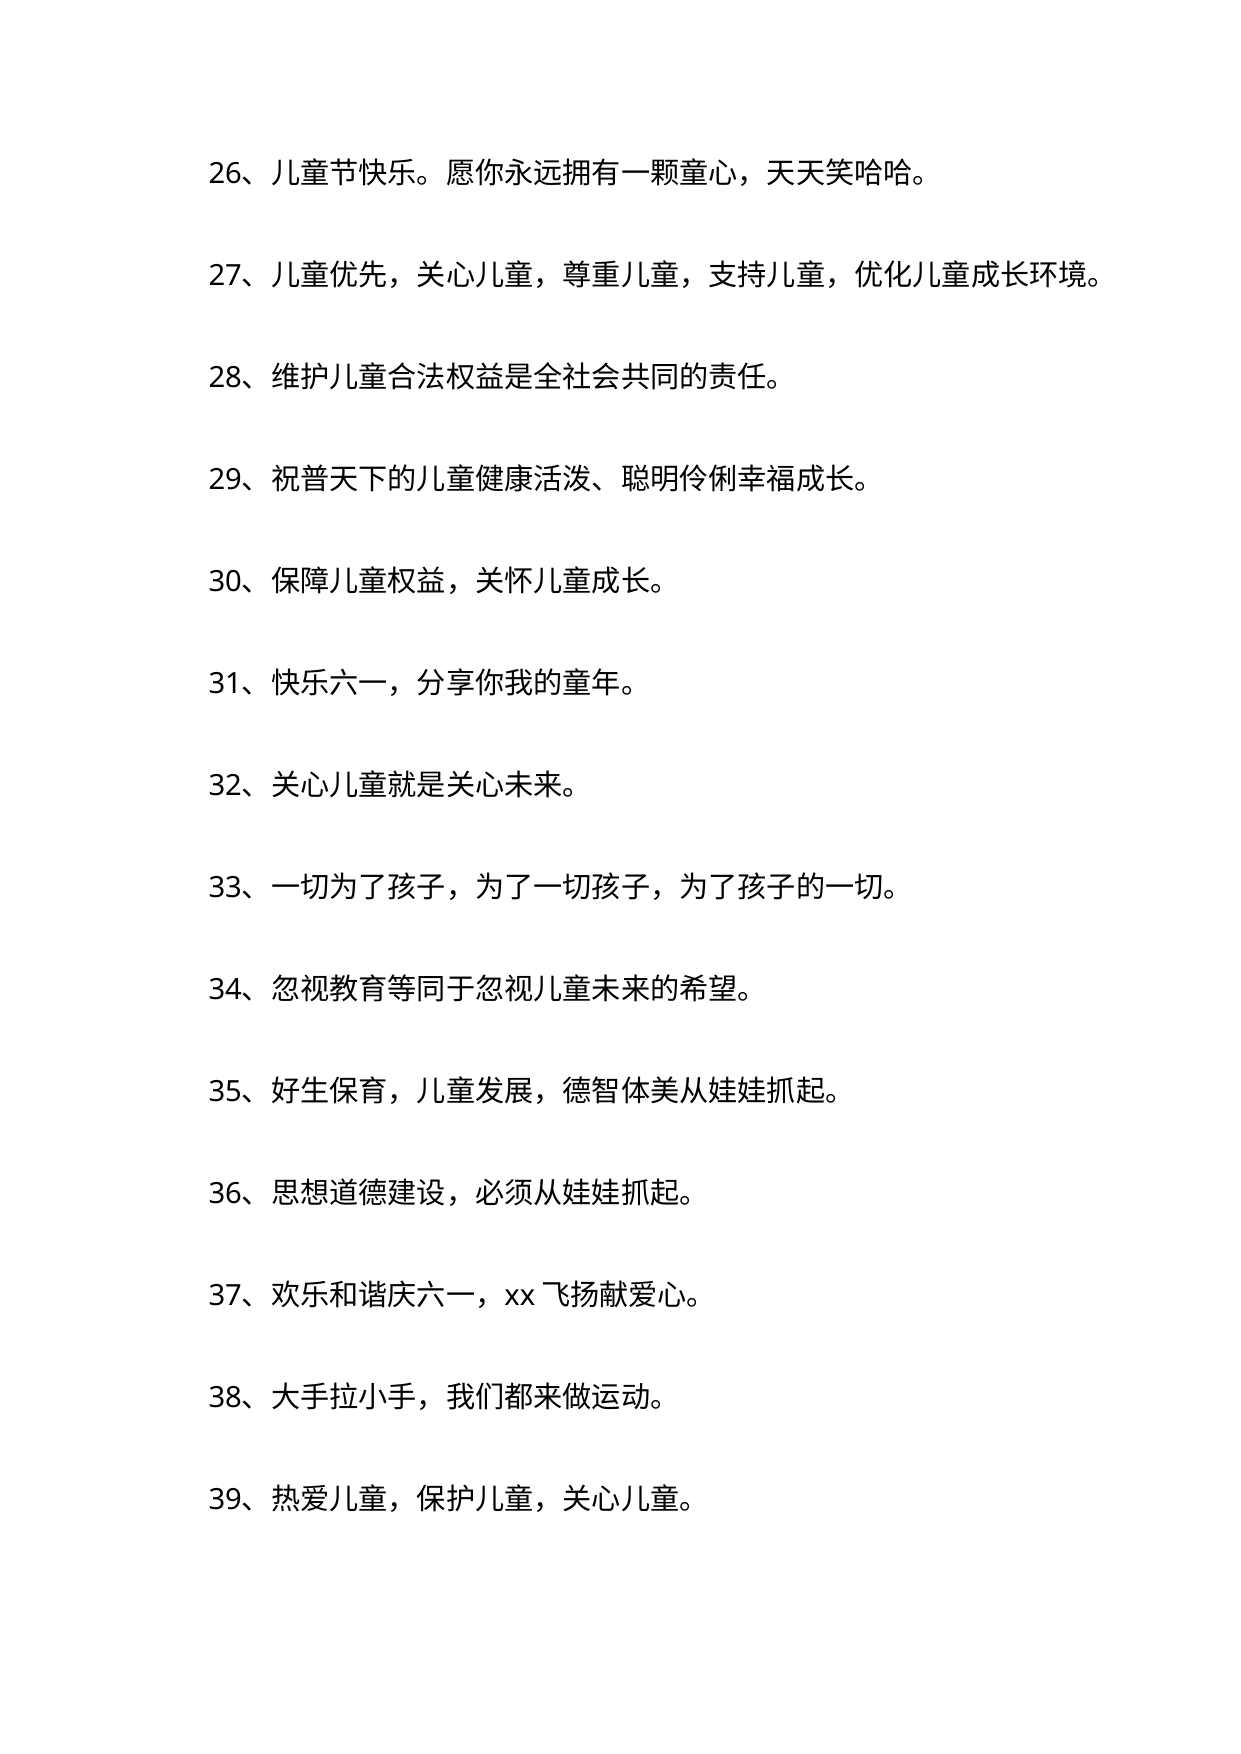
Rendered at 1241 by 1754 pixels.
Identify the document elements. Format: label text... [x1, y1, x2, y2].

text 30、保障儿童权益，关怀儿童成长。 [150, 558, 1090, 600]
text 29、祝普天下的儿童健康活泼、聪明伶俐幸福成长。 [150, 456, 1090, 498]
text 32、关心儿童就是关心未来。 [150, 762, 1090, 804]
text 26、儿童节快乐。愿你永远拥有一颗童心，天天笑哈哈。 [150, 150, 1090, 192]
text 34、忽视教育等同于忽视儿童未来的希望。 [150, 966, 1090, 1008]
text 28、维护儿童合法权益是全社会共同的责任。 [150, 354, 1090, 396]
text 39、热爱儿童，保护儿童，关心儿童。 [150, 1476, 1090, 1518]
text 37、欢乐和谐庆六一，xx飞扬献爱心。 [150, 1272, 1090, 1314]
text 36、思想道德建设，必须从娃娃抓起。 [150, 1170, 1090, 1212]
text 33、一切为了孩子，为了一切孩子，为了孩子的一切。 [150, 864, 1090, 906]
text 35、好生保育，儿童发展，德智体美从娃娃抓起。 [150, 1068, 1090, 1110]
text 31、快乐六一，分享你我的童年。 [150, 660, 1090, 702]
text 38、大手拉小手，我们都来做运动。 [150, 1374, 1090, 1416]
text 27、儿童优先，关心儿童，尊重儿童，支持儿童，优化儿童成长环境。 [150, 252, 1090, 294]
